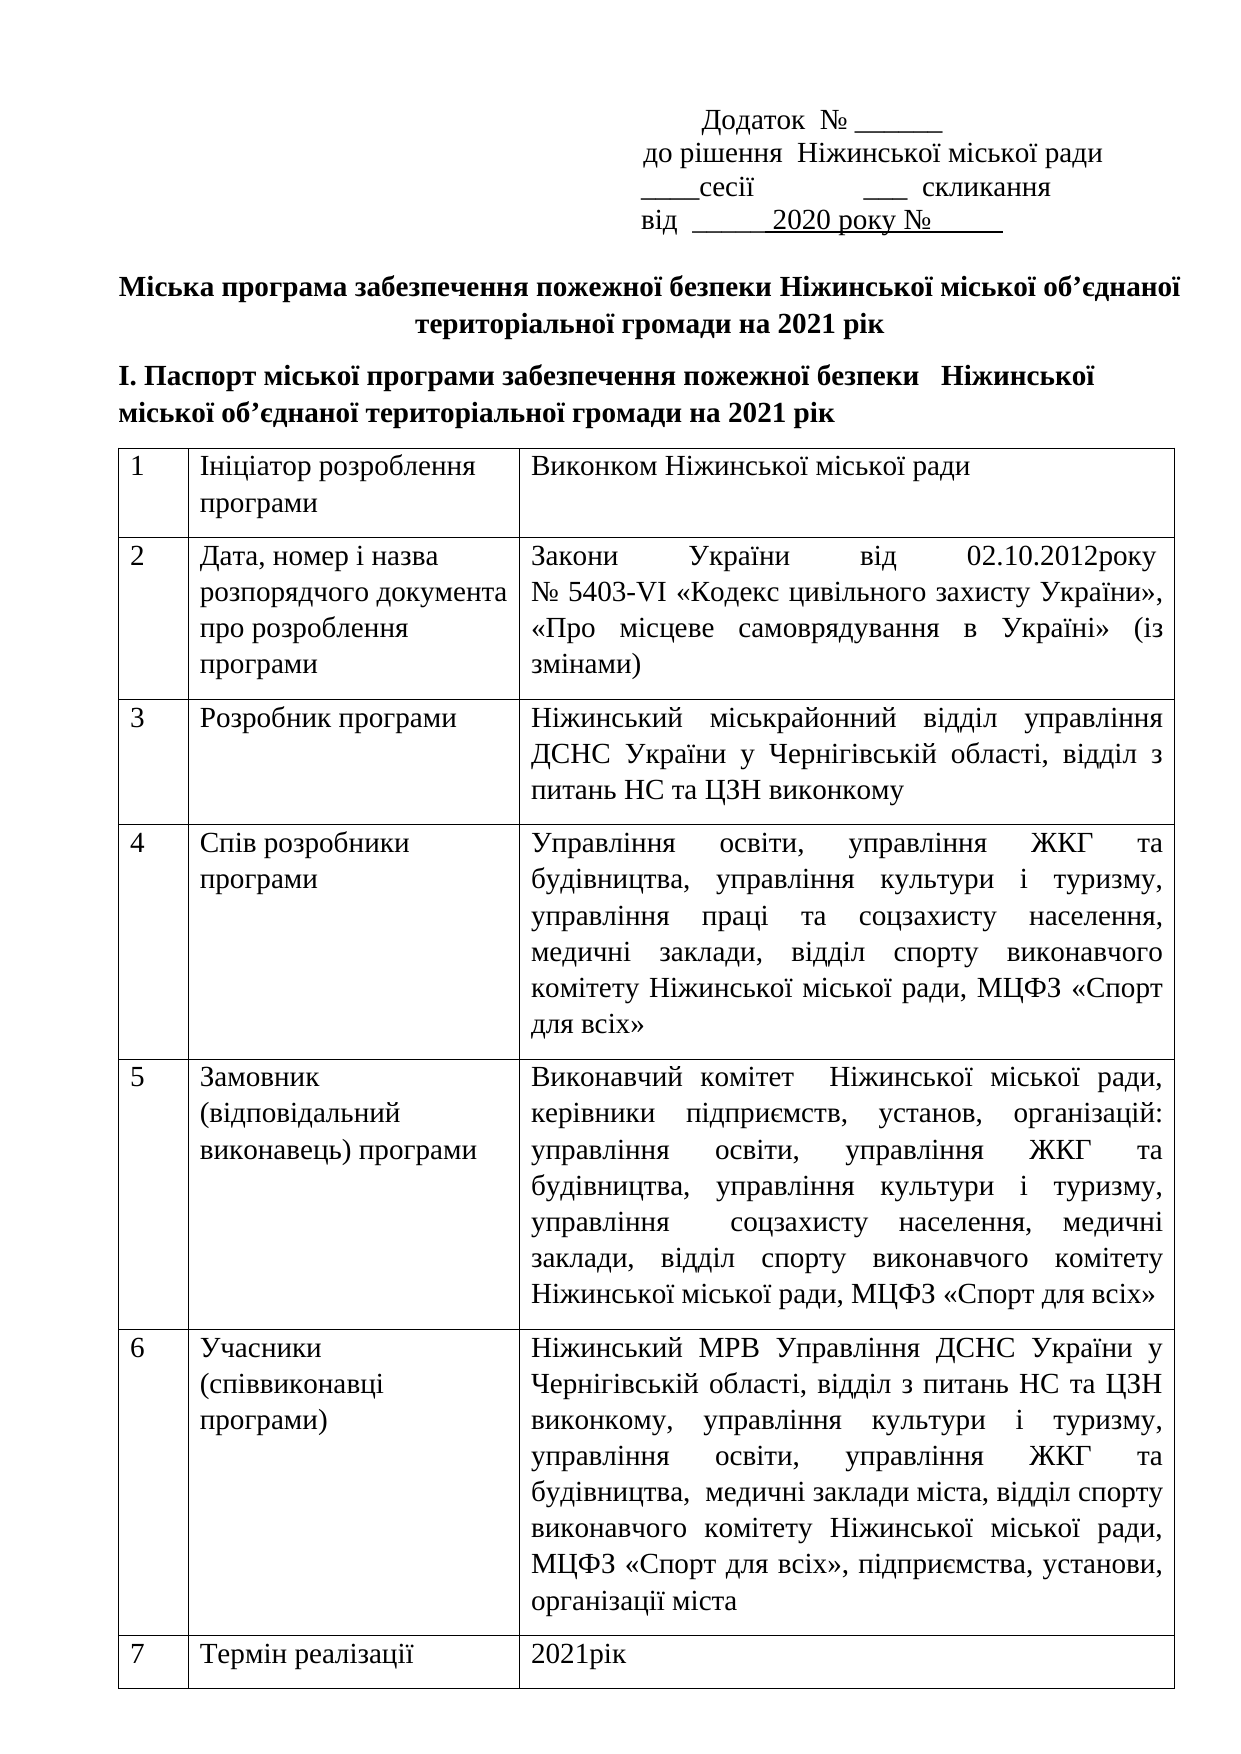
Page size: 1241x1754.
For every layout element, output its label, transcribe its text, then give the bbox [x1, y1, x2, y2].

table_cell Учасники (співвиконавці програми) [189, 1330, 519, 1635]
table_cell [189, 1636, 519, 1688]
table_cell Закони України від 02.10.2012року № 5403-VI «Кодекс цивільного захисту України», «Про місцеве самоврядування в Україні» (із змінами) [520, 538, 1174, 699]
table_cell Замовник (відповідальний виконавець) програми [189, 1060, 519, 1329]
table_cell 7 [119, 1636, 188, 1688]
table_cell 5 [119, 1060, 188, 1329]
table_cell 2 [119, 538, 188, 699]
table_header Виконком Ніжинської міської ради [520, 449, 1174, 537]
table_cell Виконавчий комітет Ніжинської міської ради, керівники підприємств, установ, організацій: управління освіти, управління ЖКГ та будівництва, управління культури і туризму, управління соцзахисту населення, медичні заклади, відділ спорту виконавчого комітету Ніжинської міської ради, МЦФЗ «Спорт для всіх» [520, 1060, 1174, 1329]
table_cell Дата, номер і назва розпорядчого документа про розроблення програми [189, 538, 519, 699]
text І. Паспорт міської програми забезпечення пожежної безпеки Ніжинської міської об’єднаної територіальної громади на 2021 рік [118, 358, 1181, 428]
table_header 1 [119, 449, 188, 537]
text Міська програма забезпечення пожежної безпеки Ніжинської міської об’єднаної територіальної громади на 2021 рік [118, 269, 1181, 339]
table_cell Ніжинський МРВ Управління ДСНС України у Чернігівській області, відділ з питань НС та ЦЗН виконкому, управління культури і туризму, управління освіти, управління ЖКГ та будівництва, медичні заклади міста, відділ спорту виконавчого комітету Ніжинської міської ради, МЦФЗ «Спорт для всіх», підприємства, установи, організації міста [520, 1330, 1174, 1635]
table_header Ініціатор розроблення програми [189, 449, 519, 537]
text Додаток № ______ [118, 102, 1181, 135]
table_cell Розробник програми [189, 700, 519, 824]
table_cell Ніжинський міськрайонний відділ управління ДСНС України у Чернігівській області, відділ з питань НС та ЦЗН виконкому [520, 700, 1174, 824]
table_cell 2021рік [520, 1636, 1174, 1688]
table_cell 6 [119, 1330, 188, 1635]
table_cell Спів розробники програми [189, 825, 519, 1058]
text до рішення Ніжинської міської ради [118, 135, 1181, 169]
table_cell Управління освіти, управління ЖКГ та будівництва, управління культури і туризму, управління праці та соцзахисту населення, медичні заклади, відділ спорту виконавчого комітету Ніжинської міської ради, МЦФЗ «Спорт для всіх» [520, 825, 1174, 1058]
text ____сесії ___ скликання від _____ 2020 року № [118, 169, 1181, 236]
table_cell 4 [119, 825, 188, 1058]
table_cell 3 [119, 700, 188, 824]
